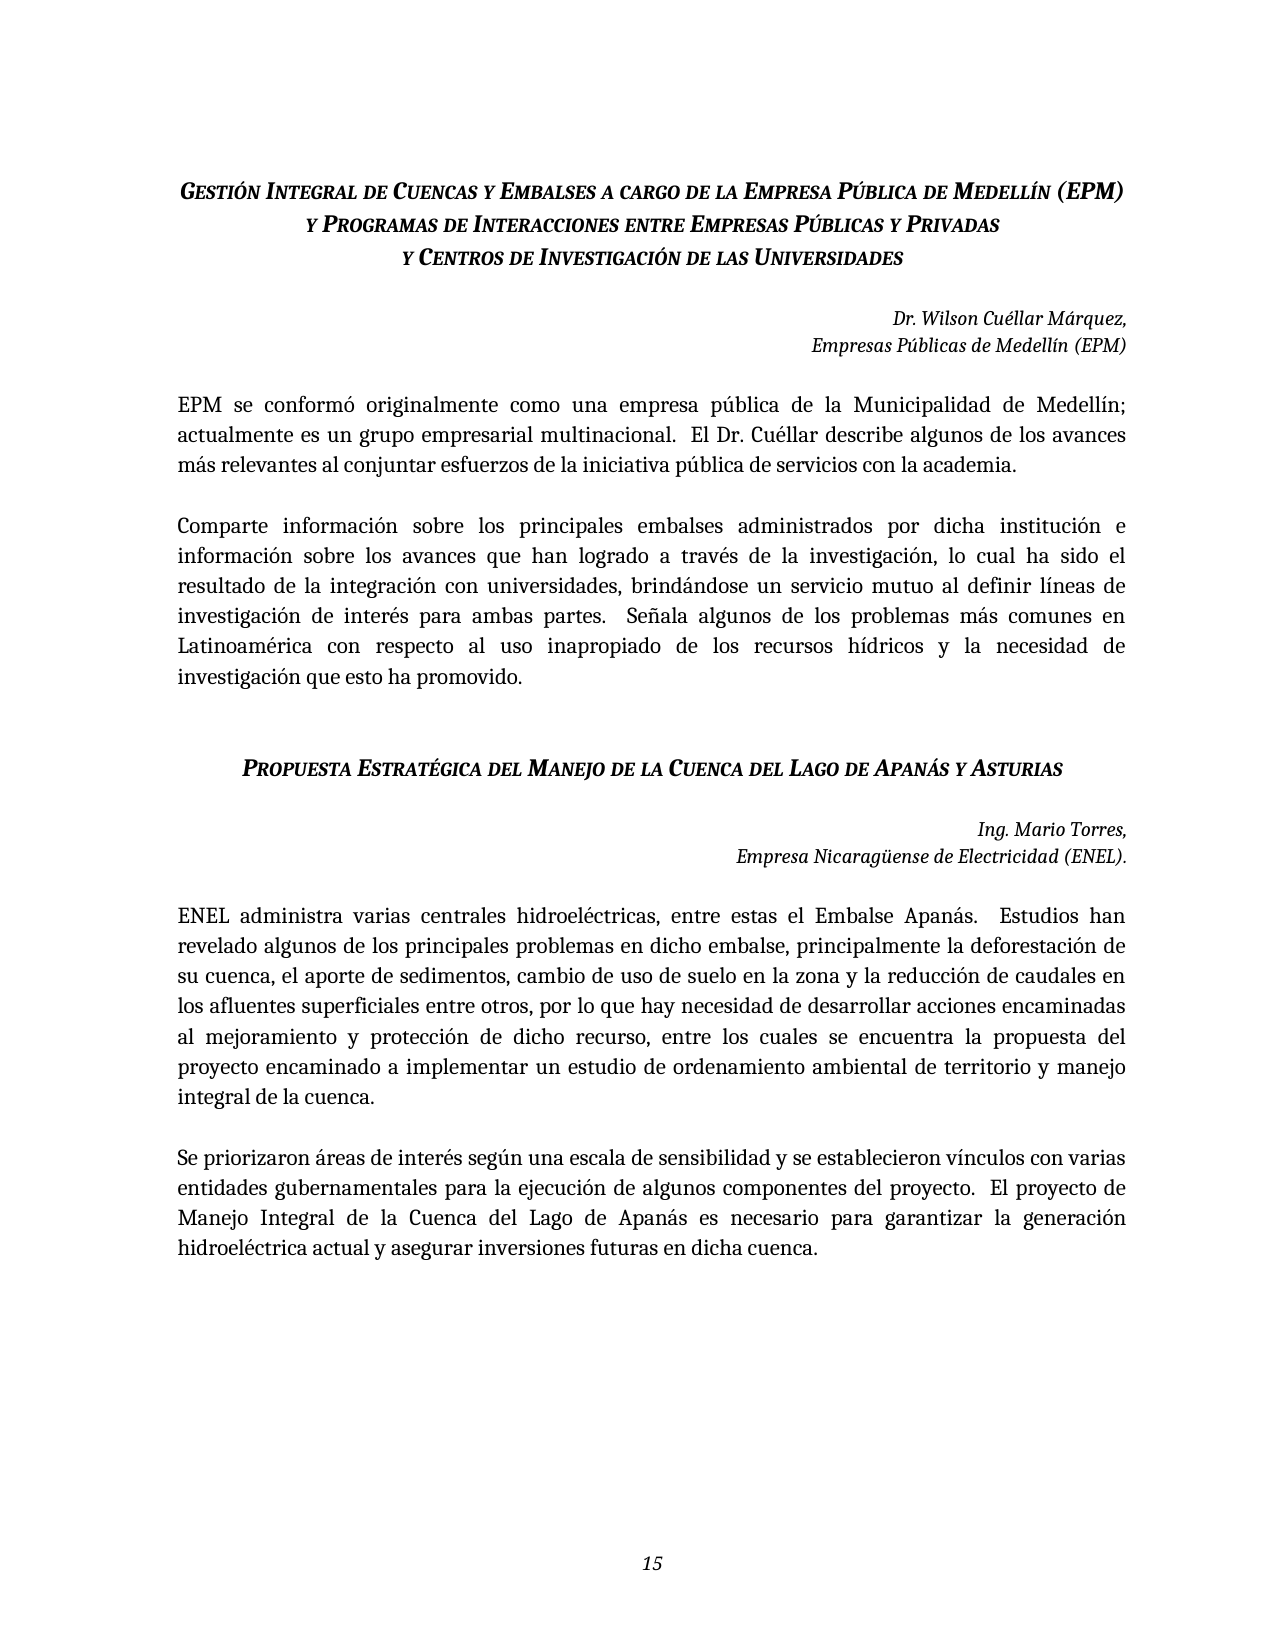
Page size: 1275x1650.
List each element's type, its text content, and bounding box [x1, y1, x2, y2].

list Propuesta Estratégica del Manejo de la Cuenca del Lago de Apanás y Asturias [177, 754, 1127, 783]
list Empresas Públicas de Medellín (EPM) [177, 334, 1127, 358]
list Gestión Integral de Cuencas y Embalses a cargo de la Empresa Pública de Medellín (EPM) y Programas de Interacciones entre Empresas Públicas y Privadas [177, 177, 1127, 239]
list Empresa Nicaragüense de Electricidad (ENEL). [177, 845, 1127, 869]
list Comparte información sobre los principales embalses administrados por dicha institución e información sobre los avances que han logrado a través de la investigación, lo cual ha sido el resultado de la integración con universidades, brindándose un servicio mutuo al definir líneas de investigación de interés para ambas partes. Señala algunos de los problemas más comunes en Latinoamérica con respecto al uso inapropiado de los recursos hídricos y la necesidad de investigación que esto ha promovido. [177, 512, 1127, 690]
list y Centros de Investigación de las Universidades [177, 243, 1127, 272]
list ENEL administra varias centrales hidroeléctricas, entre estas el Embalse Apanás. Estudios han revelado algunos de los principales problemas en dicho embalse, principalmente la deforestación de su cuenca, el aporte de sedimentos, cambio de uso de suelo en la zona y la reducción de caudales en los afluentes superficiales entre otros, por lo que hay necesidad de desarrollar acciones encaminadas al mejoramiento y protección de dicho recurso, entre los cuales se encuentra la propuesta del proyecto encaminado a implementar un estudio de ordenamiento ambiental de territorio y manejo integral de la cuenca. [177, 903, 1127, 1110]
list Ing. Mario Torres, [177, 817, 1127, 841]
list Dr. Wilson Cuéllar Márquez, [177, 306, 1127, 330]
list EPM se conformó originalmente como una empresa pública de la Municipalidad de Medellín; actualmente es un grupo empresarial multinacional. El Dr. Cuéllar describe algunos de los avances más relevantes al conjuntar esfuerzos de la iniciativa pública de servicios con la academia. [177, 392, 1127, 478]
list Se priorizaron áreas de interés según una escala de sensibilidad y se establecieron vínculos con varias entidades gubernamentales para la ejecución de algunos componentes del proyecto. El proyecto de Manejo Integral de la Cuenca del Lago de Apanás es necesario para garantizar la generación hidroeléctrica actual y asegurar inversiones futuras en dicha cuenca. [177, 1144, 1127, 1261]
